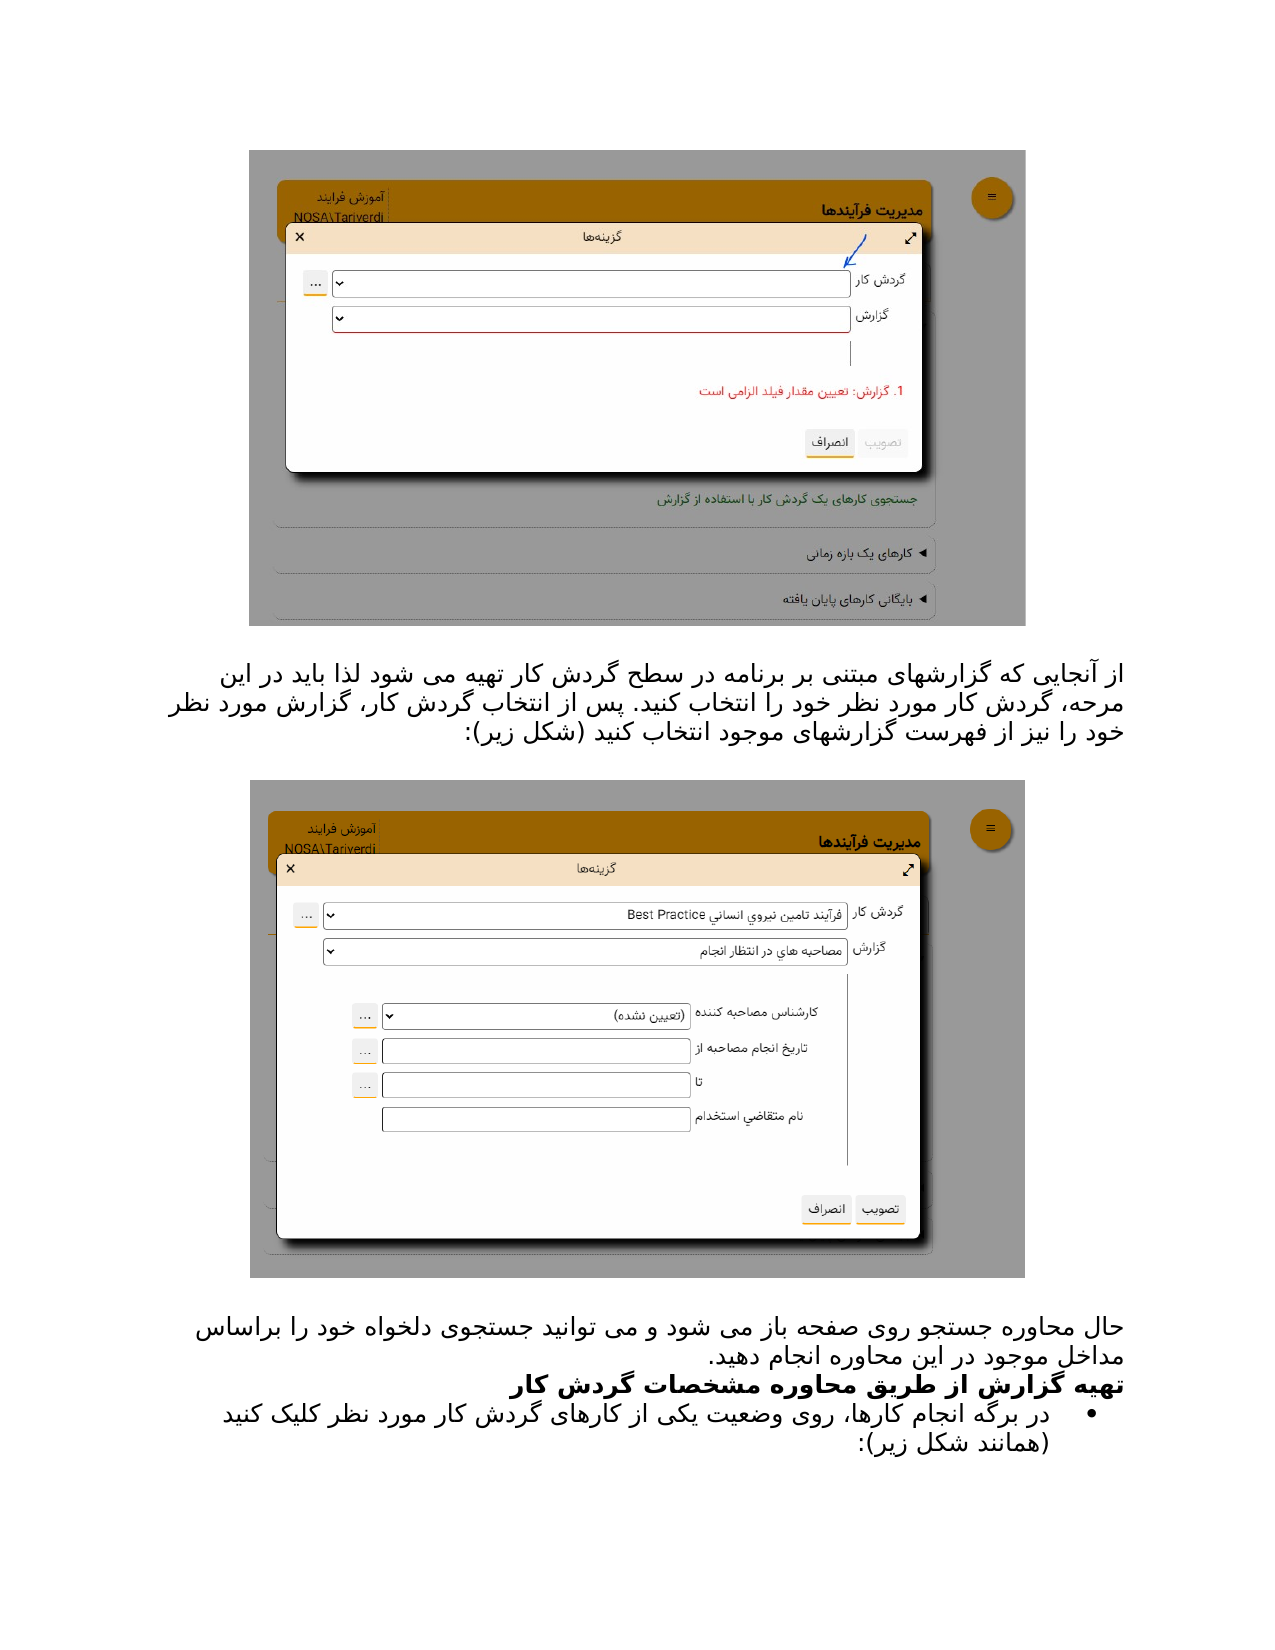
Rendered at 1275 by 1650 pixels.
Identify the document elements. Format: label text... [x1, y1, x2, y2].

text حال محاوره جستجو روی صفحه باز می شود و می توانید جستجوی دلخواه خود را براساس مداخل موجود در این محاوره انجام دهید. [150, 1312, 1125, 1370]
picture [250, 780, 1025, 1278]
picture [249, 150, 1026, 626]
text تهیه گزارش از طریق محاوره مشخصات گردش کار [150, 1370, 1125, 1399]
list در برگه انجام کارها، روی وضعیت یکی از کارهای گردش کار مورد نظر کلیک کنید (همانند شکل زیر): [150, 1399, 1087, 1457]
text از آنجایی که گزارشهای مبتنی بر برنامه در سطح گردش کار تهیه می شود لذا باید در این مرحه، گردش کار مورد نظر خود را انتخاب کنید. پس از انتخاب گردش کار، گزارش مورد نظر خود را نیز از فهرست گزارشهای موجود انتخاب کنید (شکل زیر): [150, 659, 1125, 747]
